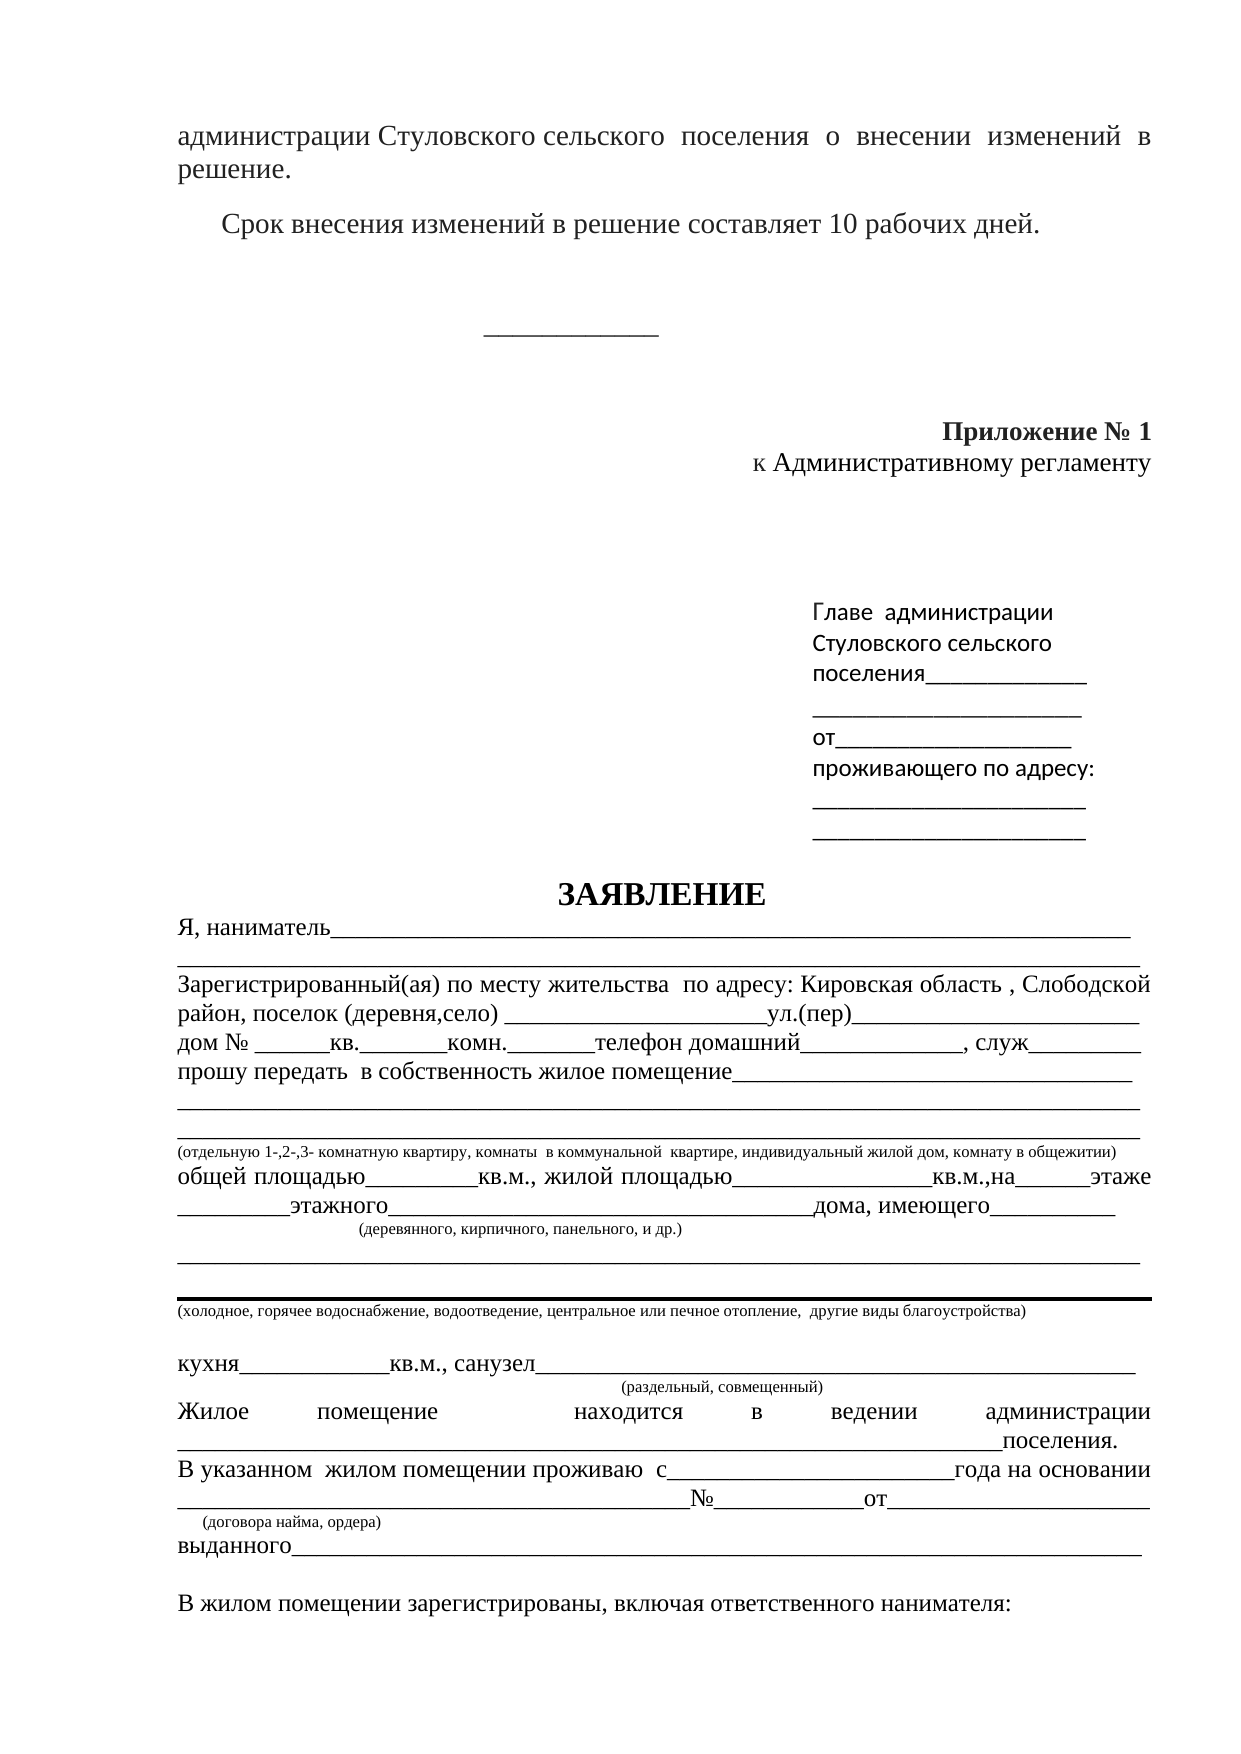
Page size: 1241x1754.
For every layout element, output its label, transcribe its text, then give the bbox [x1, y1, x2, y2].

text Главе администрации Стуловского сельского поселения_____________ [812, 561, 1152, 688]
text Я, наниматель________________________________________________________________ [177, 912, 1152, 941]
text дом № ______кв._______комн._______телефон домашний_____________, служ_________ [177, 1027, 1152, 1056]
text от___________________ [812, 721, 1152, 752]
text В жилом помещении зарегистрированы, включая ответственного нанимателя: [177, 1588, 1152, 1617]
text Приложение № 1 к Административному регламенту [177, 415, 1152, 477]
text (договора найма, ордера) [177, 1511, 1152, 1531]
text ____________________ [812, 688, 1152, 721]
text выданного____________________________________________________________________ [177, 1531, 1152, 1559]
text В указанном жилом помещении проживаю с_______________________года на основании _________________________________________№____________от_____________________ [177, 1454, 1152, 1511]
text общей площадью_________кв.м., жилой площадью________________кв.м.,на______этаже _________этажного__________________________________дома, имеющего__________ [177, 1161, 1152, 1219]
text ______________________ [812, 782, 1152, 813]
text кухня____________кв.м., санузел________________________________________________ [177, 1348, 1152, 1377]
text (деревянного, кирпичного, панельного, и др.) [177, 1219, 1152, 1238]
text _____________________________________________________________________________ [177, 941, 1152, 969]
text ____________ [177, 306, 1152, 340]
text (раздельный, совмещенный) [177, 1377, 1152, 1396]
text _____________________________________________________________________________ [177, 1238, 1152, 1267]
text __________________________________________________________________________________________________________________________________________________________ (отдельную 1-,2-,3- комнатную квартиру, комнаты в коммунальной квартире, индивидуальный жилой дом, комнату в общежитии) [177, 1084, 1152, 1161]
text (холодное, горячее водоснабжение, водоотведение, центральное или печное отопление, другие виды благоустройства) [177, 1301, 1152, 1320]
text прошу передать в собственность жилое помещение________________________________ [177, 1056, 1152, 1084]
text ______________________ [812, 813, 1152, 843]
text ЗАЯВЛЕНИЕ [177, 874, 1152, 912]
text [177, 118, 1152, 185]
text проживающего по адресу: [812, 752, 1152, 782]
text Срок внесения изменений в решение составляет 10 рабочих дней. [177, 206, 1152, 239]
text Зарегистрированный(ая) по месту жительства по адресу: Кировская область , Слободской район, поселок (деревня,село) _____________________ул.(пер)_______________________ [177, 969, 1152, 1027]
text Жилое помещение находится в ведении администрации __________________________________________________________________поселения. [177, 1396, 1152, 1454]
